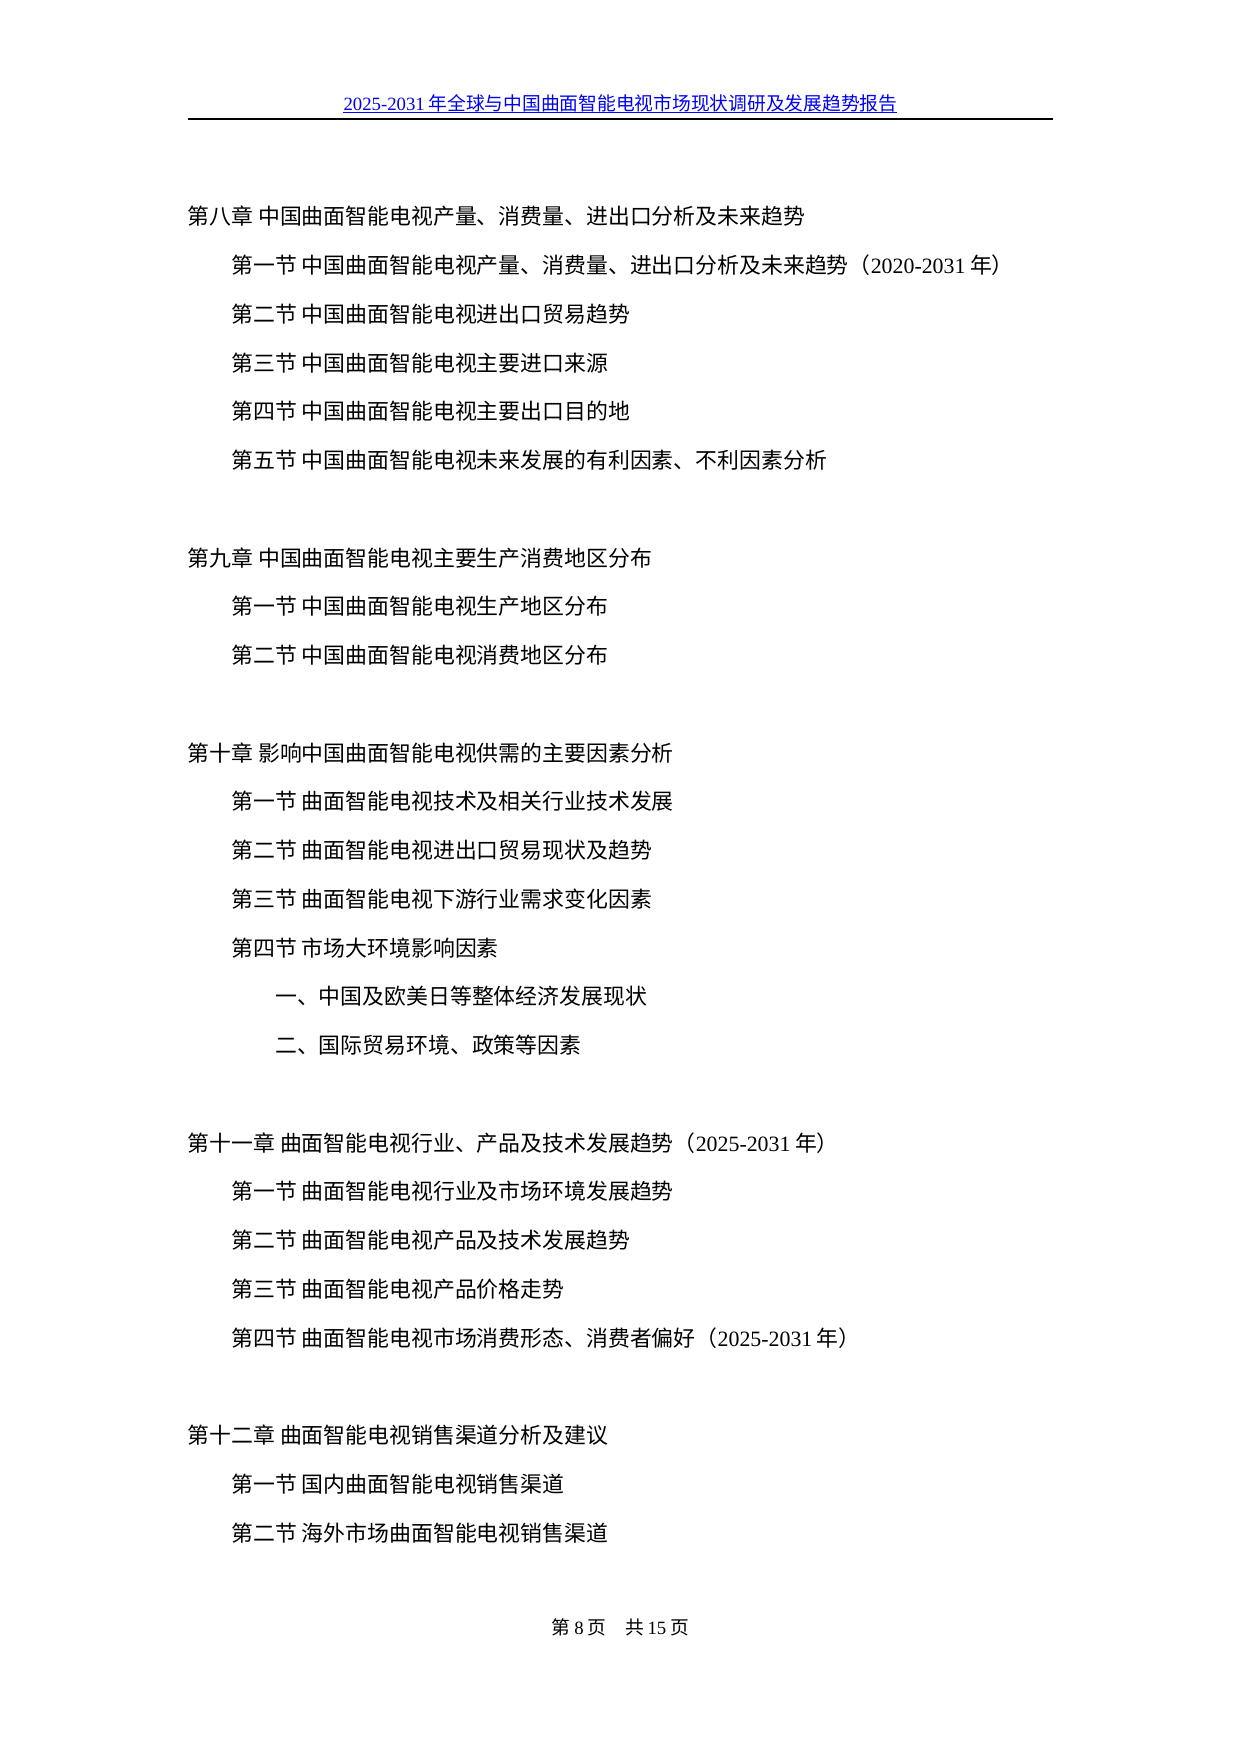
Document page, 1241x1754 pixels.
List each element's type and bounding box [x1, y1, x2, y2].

text [187, 150, 1053, 1548]
